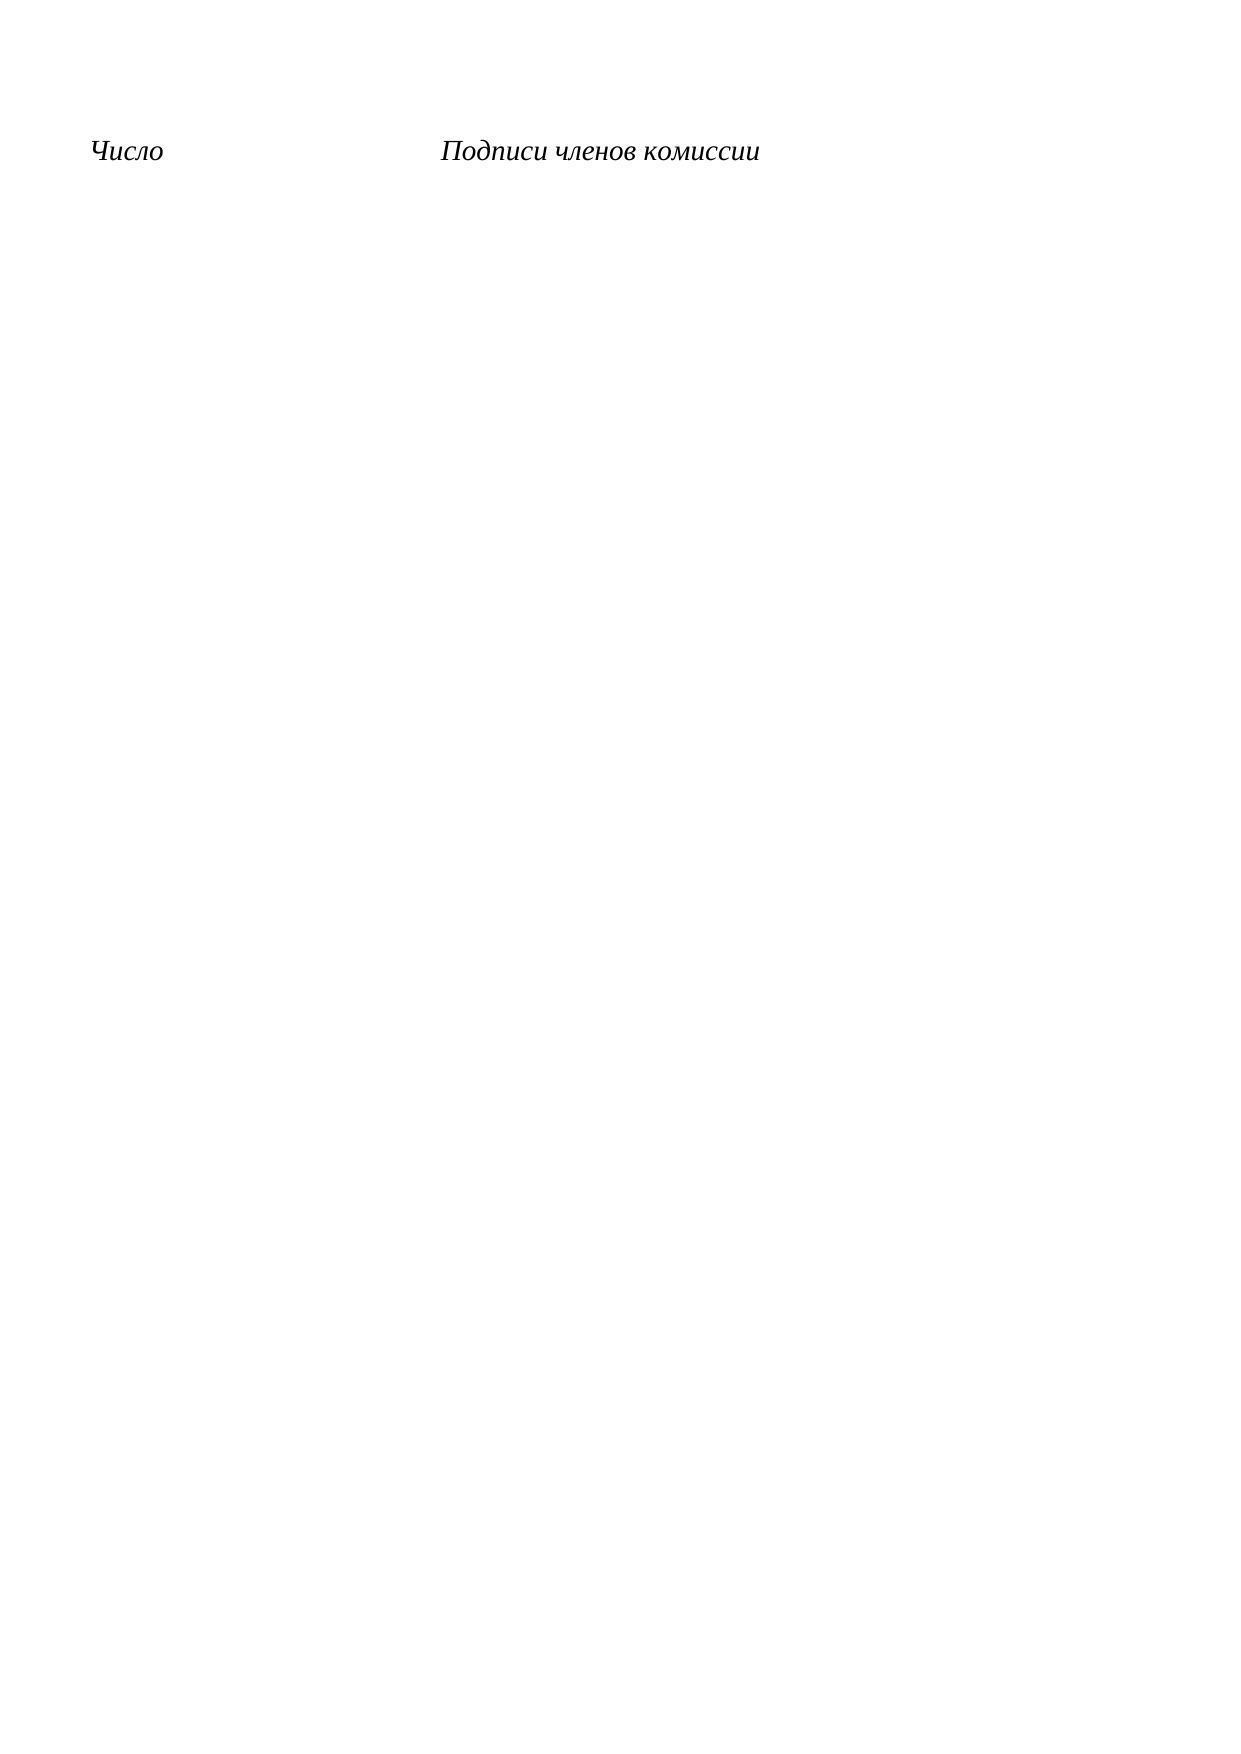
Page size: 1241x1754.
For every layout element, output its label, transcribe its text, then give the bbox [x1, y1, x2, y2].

text Число Подписи членов комиссии [89, 133, 1152, 167]
